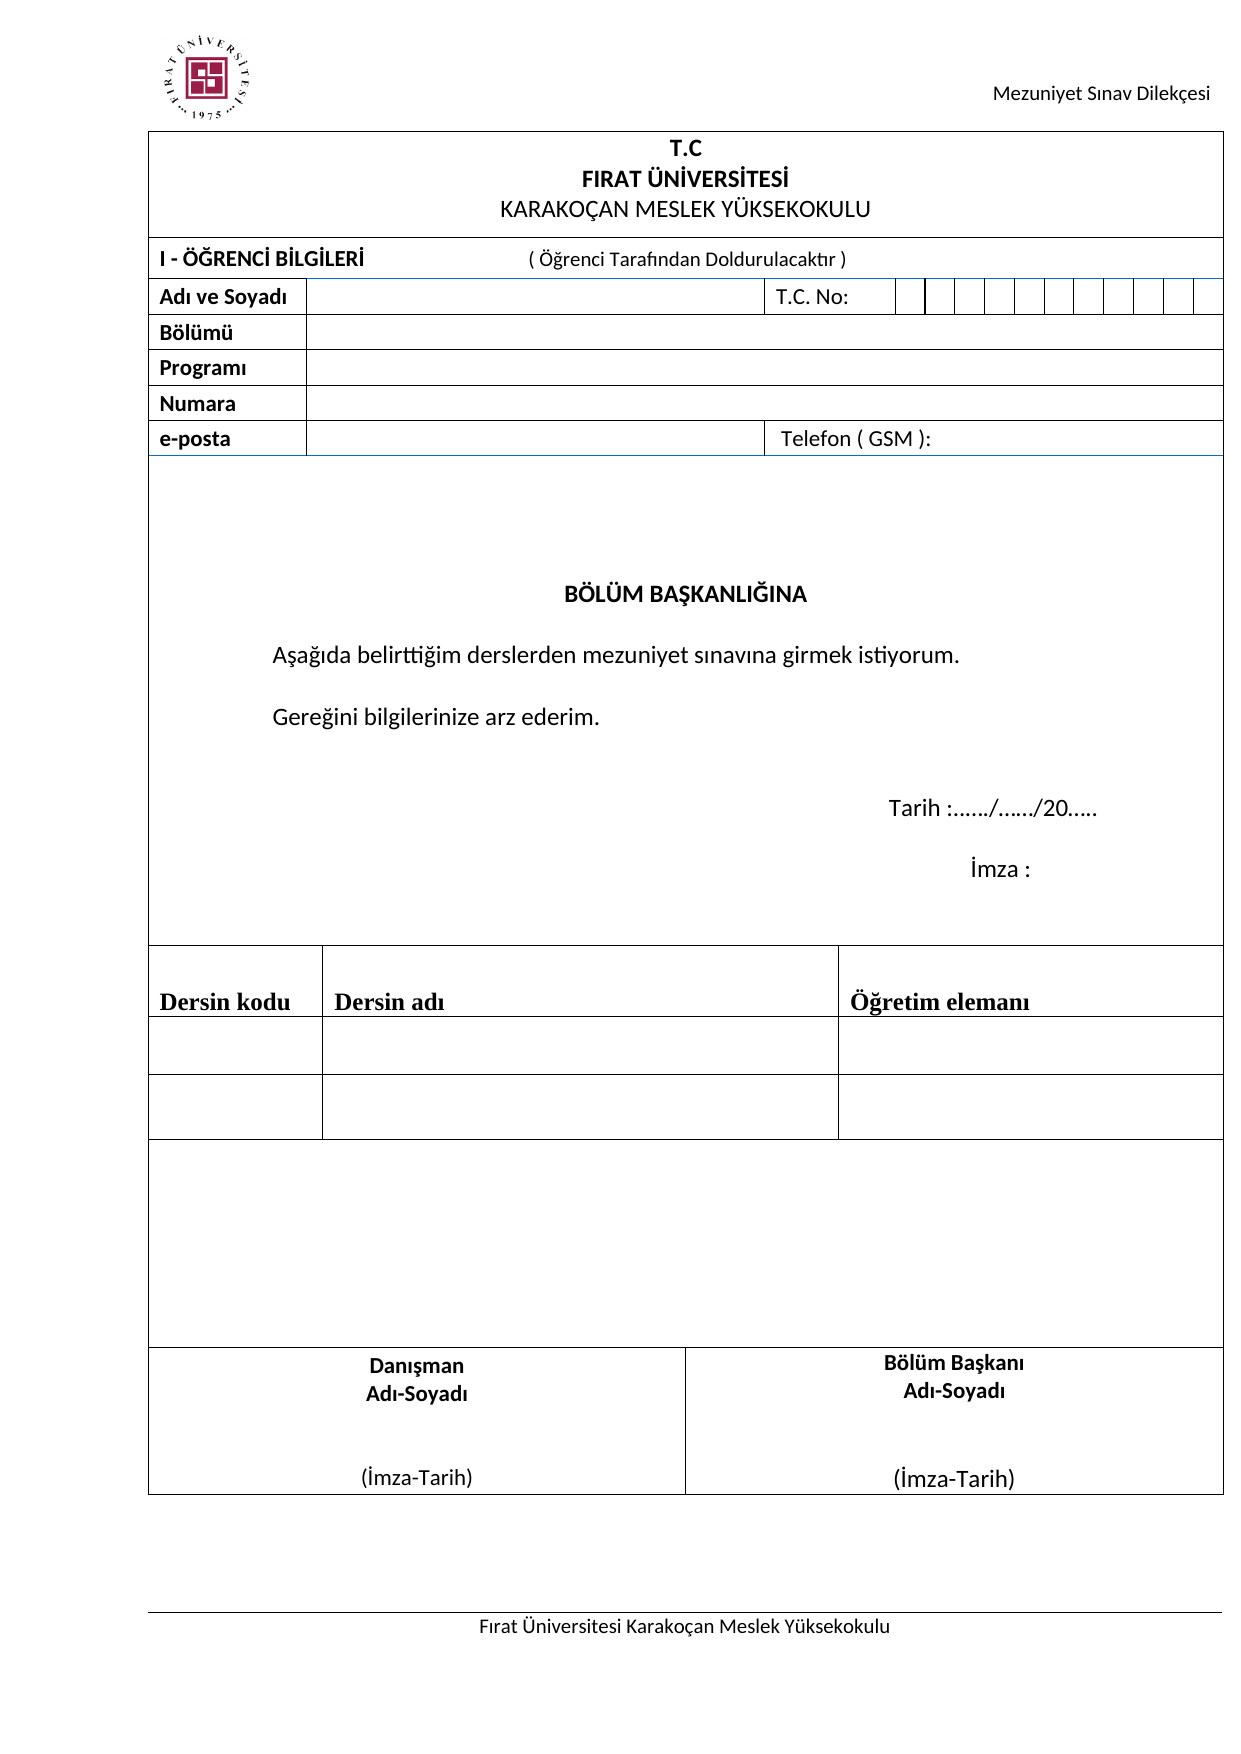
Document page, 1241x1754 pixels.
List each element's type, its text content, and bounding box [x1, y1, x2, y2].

table_cell Telefon ( GSM ): [765, 421, 1223, 455]
table_cell [307, 386, 1223, 420]
table_cell Dersin kodu [149, 946, 322, 1016]
table_cell Adı ve Soyadı [149, 279, 306, 314]
table_cell [149, 1017, 322, 1073]
table_cell Bölüm Başkanı Adı-Soyadı (İmza-Tarih) [686, 1348, 1223, 1494]
table_cell [926, 279, 954, 314]
table_cell [307, 350, 1223, 384]
table_cell [1194, 279, 1223, 314]
table_cell Danışman Adı-Soyadı (İmza-Tarih) [149, 1348, 685, 1494]
table_cell [149, 1075, 322, 1139]
table_cell [1074, 279, 1103, 314]
table_cell [307, 315, 1223, 349]
table_header T.C FIRAT ÜNİVERSİTESİ KARAKOÇAN MESLEK YÜKSEKOKULU [149, 132, 1223, 237]
table_cell Numara [149, 386, 306, 420]
table_cell I - ÖĞRENCİ BİLGİLERİ ( Öğrenci Tarafından Doldurulacaktır ) [149, 238, 1223, 278]
table_cell [955, 279, 984, 314]
table_cell Öğretim elemanı [839, 946, 1223, 1016]
table_cell [1015, 279, 1044, 314]
table_cell [1104, 279, 1133, 314]
table_cell [307, 279, 764, 314]
table_cell [896, 279, 924, 314]
table_cell [839, 1017, 1223, 1073]
table_cell [307, 421, 764, 455]
table_cell [323, 1017, 838, 1073]
table_cell [985, 279, 1014, 314]
table_cell [323, 1075, 838, 1139]
table_cell [1134, 279, 1163, 314]
table_cell [839, 1075, 1223, 1139]
table_cell [1164, 279, 1193, 314]
table_cell BÖLÜM BAŞKANLIĞINA Aşağıda belirttiğim derslerden mezuniyet sınavına girmek istiyorum. Gereğini bilgilerinize arz ederim. Tarih :..…./……/20….. İmza : [149, 456, 1223, 945]
table_cell T.C. No: [765, 279, 895, 314]
table_cell [149, 1140, 1223, 1347]
table_cell Programı [149, 350, 306, 384]
picture [151, 34, 258, 123]
table_cell [1045, 279, 1073, 314]
table_cell e-posta [149, 421, 306, 455]
table_cell Dersin adı [323, 946, 838, 1016]
table_cell Bölümü [149, 315, 306, 349]
